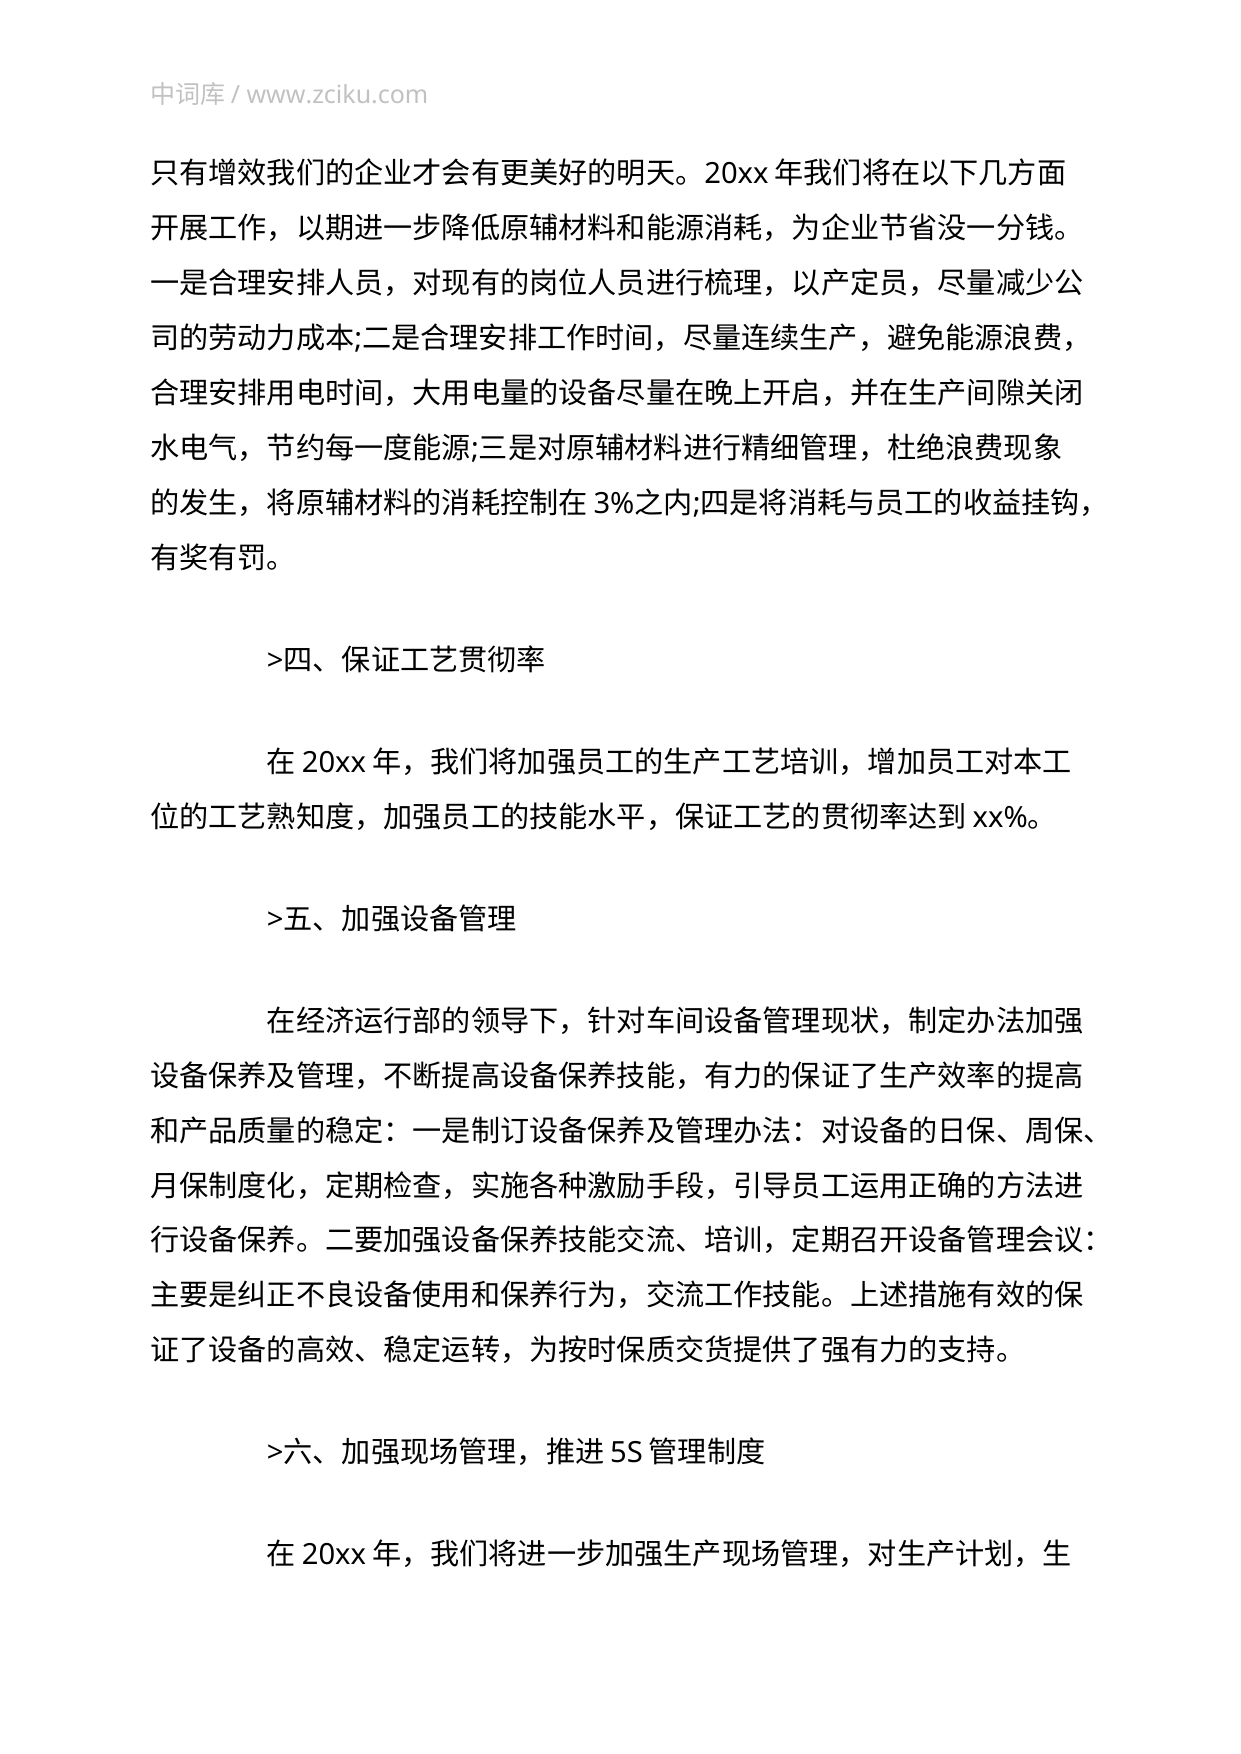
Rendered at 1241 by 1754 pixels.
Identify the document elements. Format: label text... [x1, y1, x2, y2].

text >五、加强设备管理 [150, 895, 1090, 938]
text 在20xx年，我们将加强员工的生产工艺培训，增加员工对本工位的工艺熟知度，加强员工的技能水平，保证工艺的贯彻率达到xx%。 [150, 738, 1090, 836]
text >六、加强现场管理，推进5S管理制度 [150, 1428, 1090, 1471]
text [150, 1531, 1090, 1573]
text 在经济运行部的领导下，针对车间设备管理现状，制定办法加强设备保养及管理，不断提高设备保养技能，有力的保证了生产效率的提高和产品质量的稳定：一是制订设备保养及管理办法：对设备的日保、周保、月保制度化，定期检查，实施各种激励手段，引导员工运用正确的方法进行设备保养。二要加强设备保养技能交流、培训，定期召开设备管理会议：主要是纠正不良设备使用和保养行为，交流工作技能。上述措施有效的保证了设备的高效、稳定运转，为按时保质交货提供了强有力的支持。 [150, 997, 1090, 1369]
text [150, 150, 1090, 577]
text >四、保证工艺贯彻率 [150, 636, 1090, 679]
